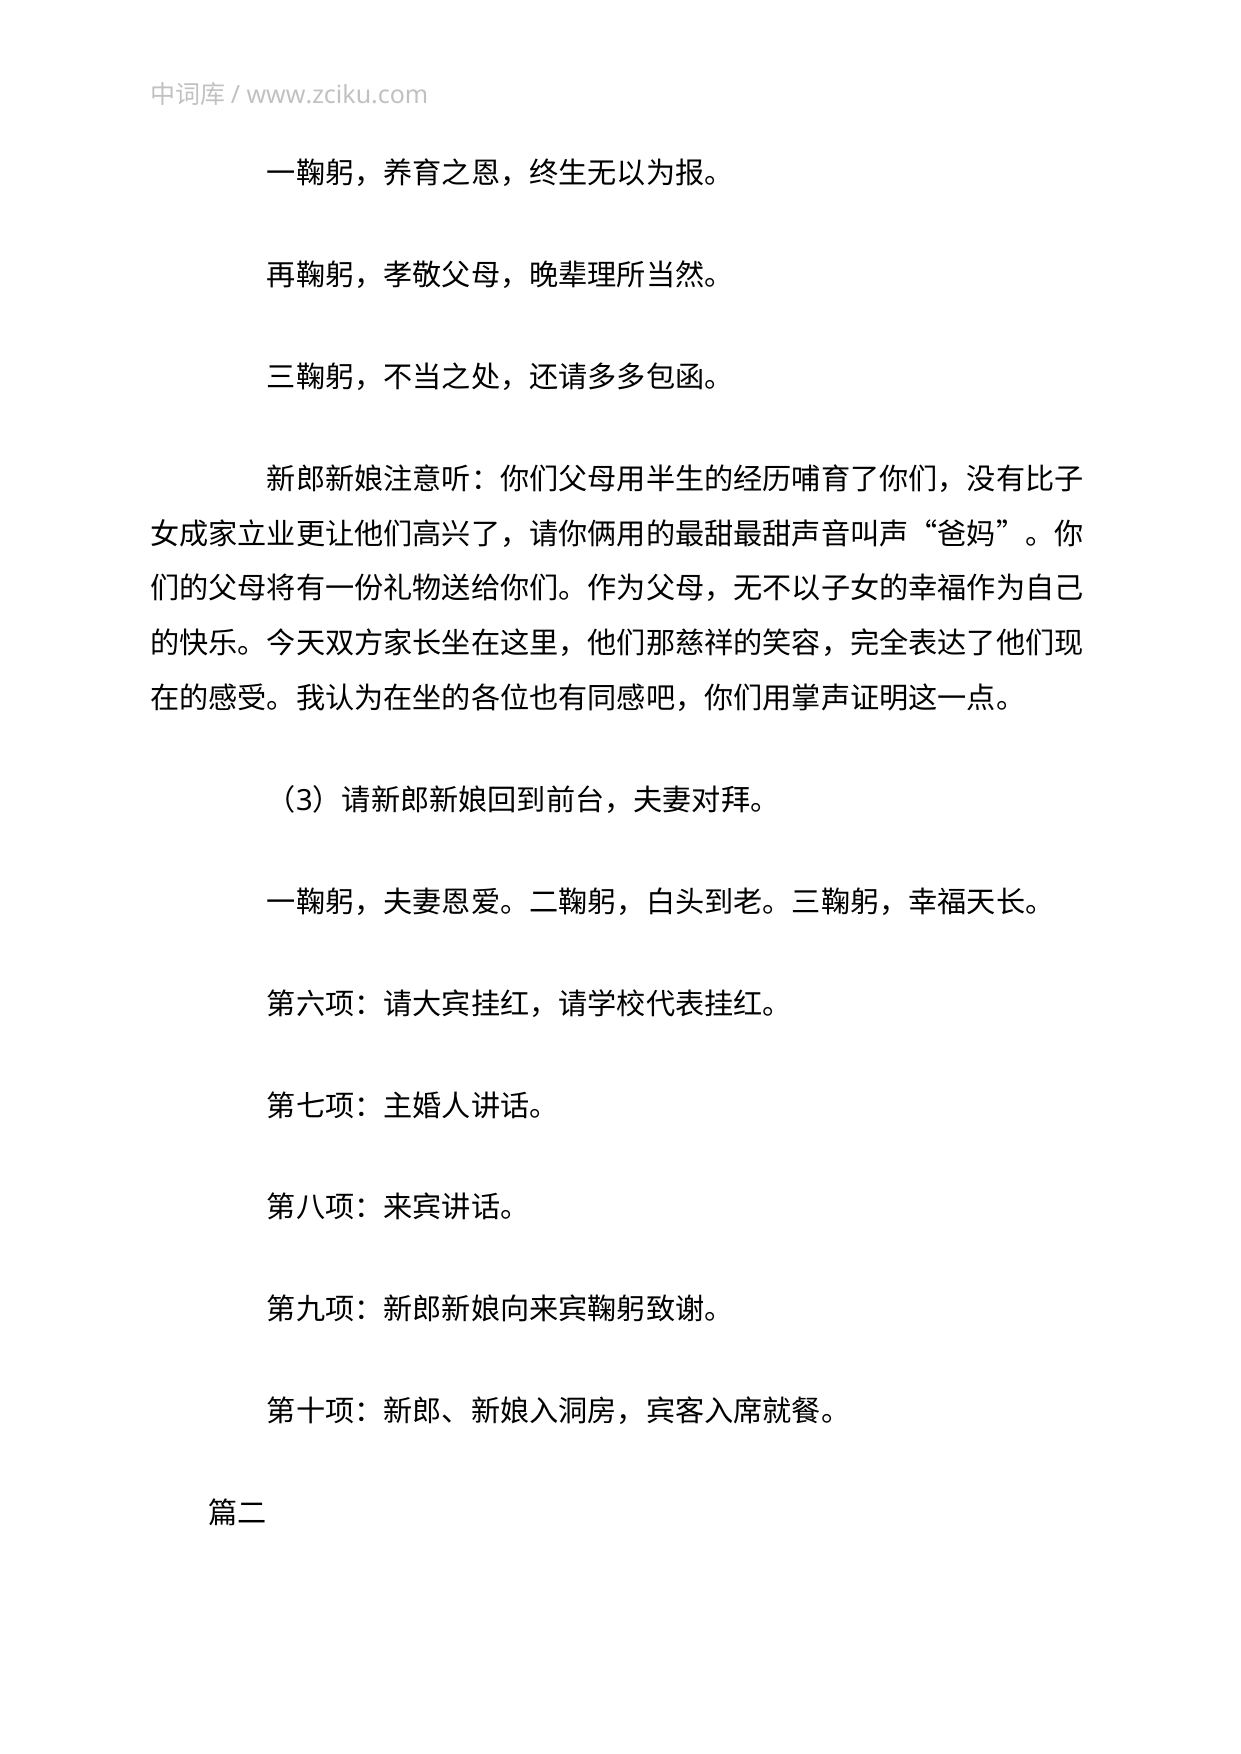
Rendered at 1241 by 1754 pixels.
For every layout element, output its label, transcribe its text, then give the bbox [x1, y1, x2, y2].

text 再鞠躬，孝敬父母，晚辈理所当然。 [150, 252, 1090, 294]
text （3）请新郎新娘回到前台，夫妻对拜。 [150, 777, 1090, 819]
text 一鞠躬，养育之恩，终生无以为报。 [150, 150, 1090, 192]
text 第十项：新郎、新娘入洞房，宾客入席就餐。 [150, 1387, 1090, 1430]
text 第九项：新郎新娘向来宾鞠躬致谢。 [150, 1286, 1090, 1328]
text 篇二 [150, 1489, 1090, 1532]
text 第七项：主婚人讲话。 [150, 1082, 1090, 1124]
text 第八项：来宾讲话。 [150, 1184, 1090, 1226]
text 新郎新娘注意听：你们父母用半生的经历哺育了你们，没有比子女成家立业更让他们高兴了，请你俩用的最甜最甜声音叫声“爸妈”。你们的父母将有一份礼物送给你们。作为父母，无不以子女的幸福作为自己的快乐。今天双方家长坐在这里，他们那慈祥的笑容，完全表达了他们现在的感受。我认为在坐的各位也有同感吧，你们用掌声证明这一点。 [150, 455, 1090, 717]
text 第六项：请大宾挂红，请学校代表挂红。 [150, 980, 1090, 1023]
text 一鞠躬，夫妻恩爱。二鞠躬，白头到老。三鞠躬，幸福天长。 [150, 879, 1090, 921]
text 三鞠躬，不当之处，还请多多包函。 [150, 353, 1090, 396]
